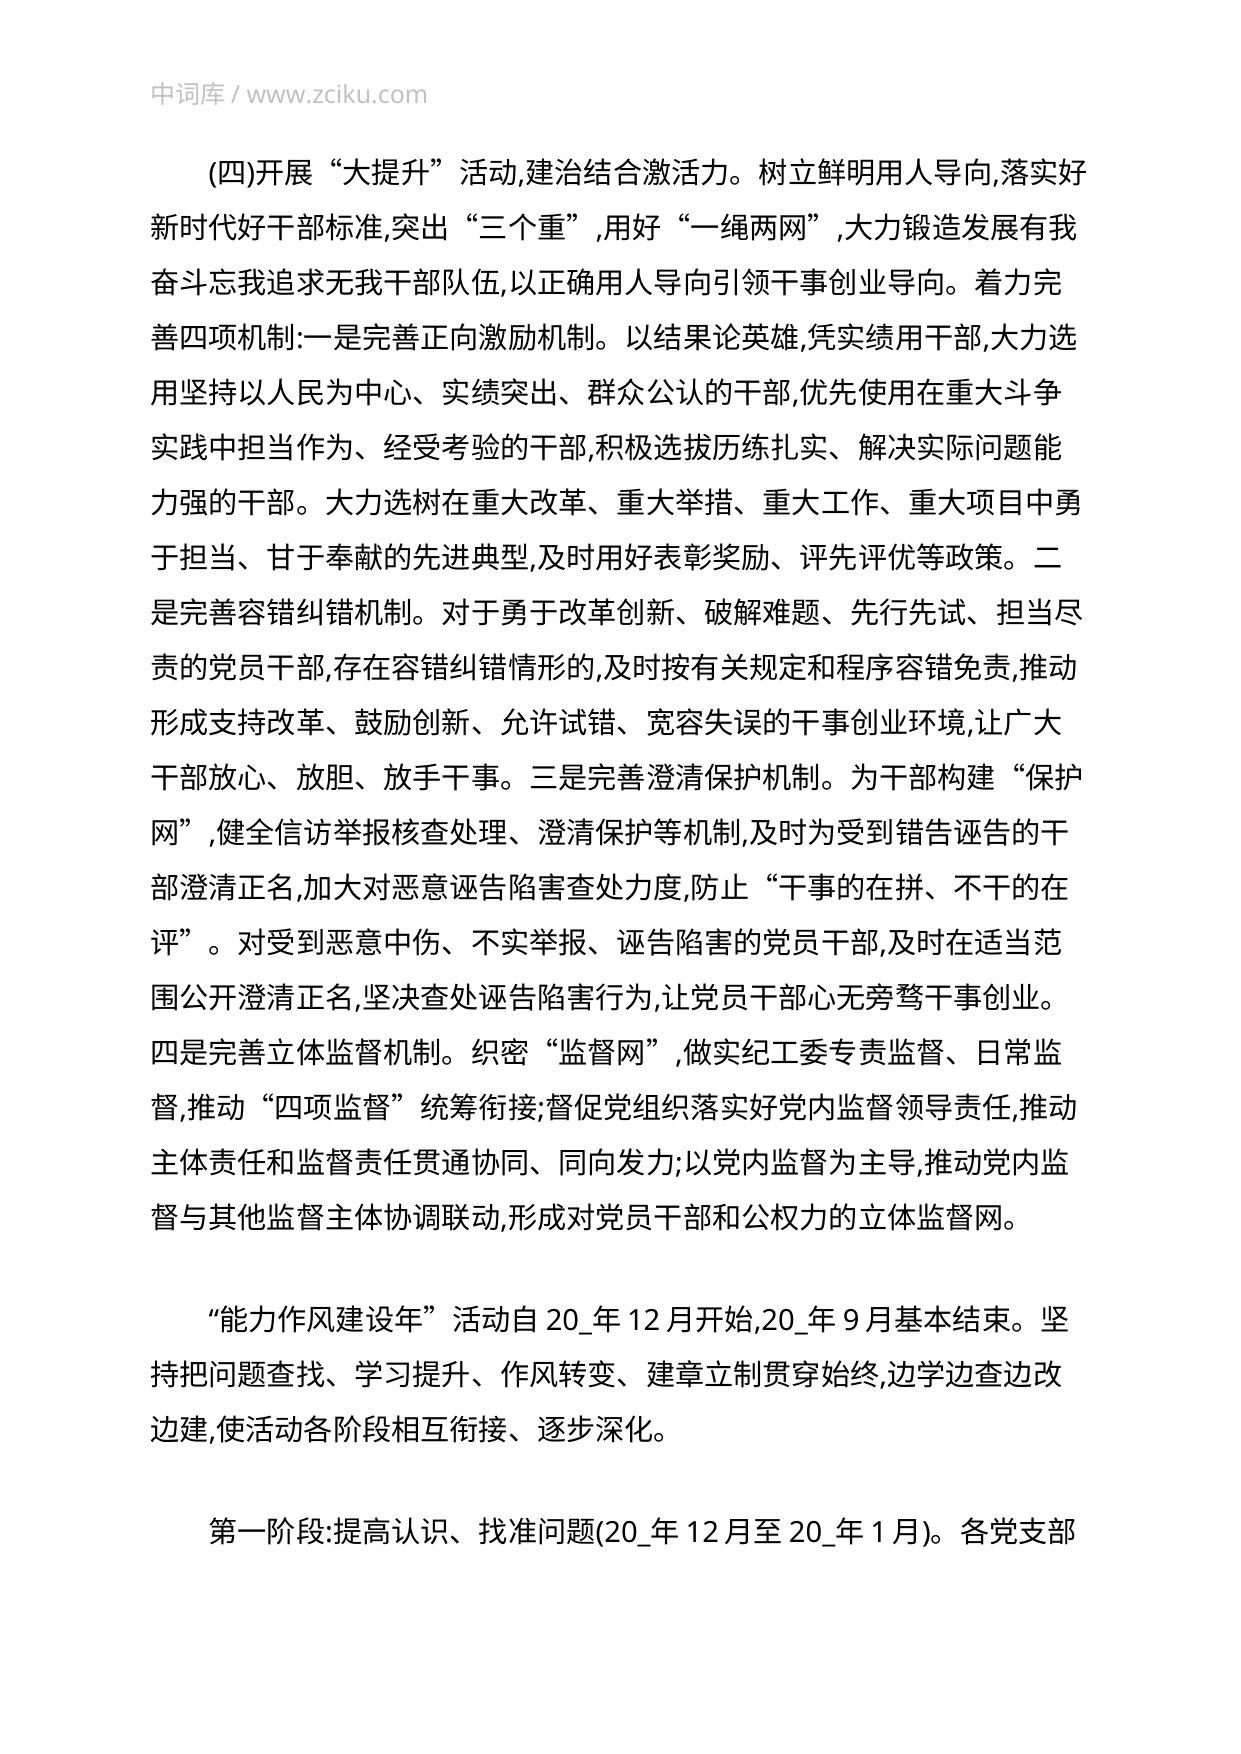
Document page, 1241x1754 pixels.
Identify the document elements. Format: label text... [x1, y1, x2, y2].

text (四)开展“大提升”活动,建治结合激活力。树立鲜明用人导向,落实好新时代好干部标准,突出“三个重”,用好“一绳两网”,大力锻造发展有我奋斗忘我追求无我干部队伍,以正确用人导向引领干事创业导向。着力完善四项机制:一是完善正向激励机制。以结果论英雄,凭实绩用干部,大力选用坚持以人民为中心、实绩突出、群众公认的干部,优先使用在重大斗争实践中担当作为、经受考验的干部,积极选拔历练扎实、解决实际问题能力强的干部。大力选树在重大改革、重大举措、重大工作、重大项目中勇于担当、甘于奉献的先进典型,及时用好表彰奖励、评先评优等政策。二是完善容错纠错机制。对于勇于改革创新、破解难题、先行先试、担当尽责的党员干部,存在容错纠错情形的,及时按有关规定和程序容错免责,推动形成支持改革、鼓励创新、允许试错、宽容失误的干事创业环境,让广大干部放心、放胆、放手干事。三是完善澄清保护机制。为干部构建“保护网”,健全信访举报核查处理、澄清保护等机制,及时为受到错告诬告的干部澄清正名,加大对恶意诬告陷害查处力度,防止“干事的在拼、不干的在评”。对受到恶意中伤、不实举报、诬告陷害的党员干部,及时在适当范围公开澄清正名,坚决查处诬告陷害行为,让党员干部心无旁骛干事创业。四是完善立体监督机制。织密“监督网”,做实纪工委专责监督、日常监督,推动“四项监督”统筹衔接;督促党组织落实好党内监督领导责任,推动主体责任和监督责任贯通协同、同向发力;以党内监督为主导,推动党内监督与其他监督主体协调联动,形成对党员干部和公权力的立体监督网。 [150, 150, 1090, 1237]
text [150, 1509, 1090, 1551]
text “能力作风建设年”活动自20_年12月开始,20_年9月基本结束。坚持把问题查找、学习提升、作风转变、建章立制贯穿始终,边学边查边改边建,使活动各阶段相互衔接、逐步深化。 [150, 1297, 1090, 1449]
